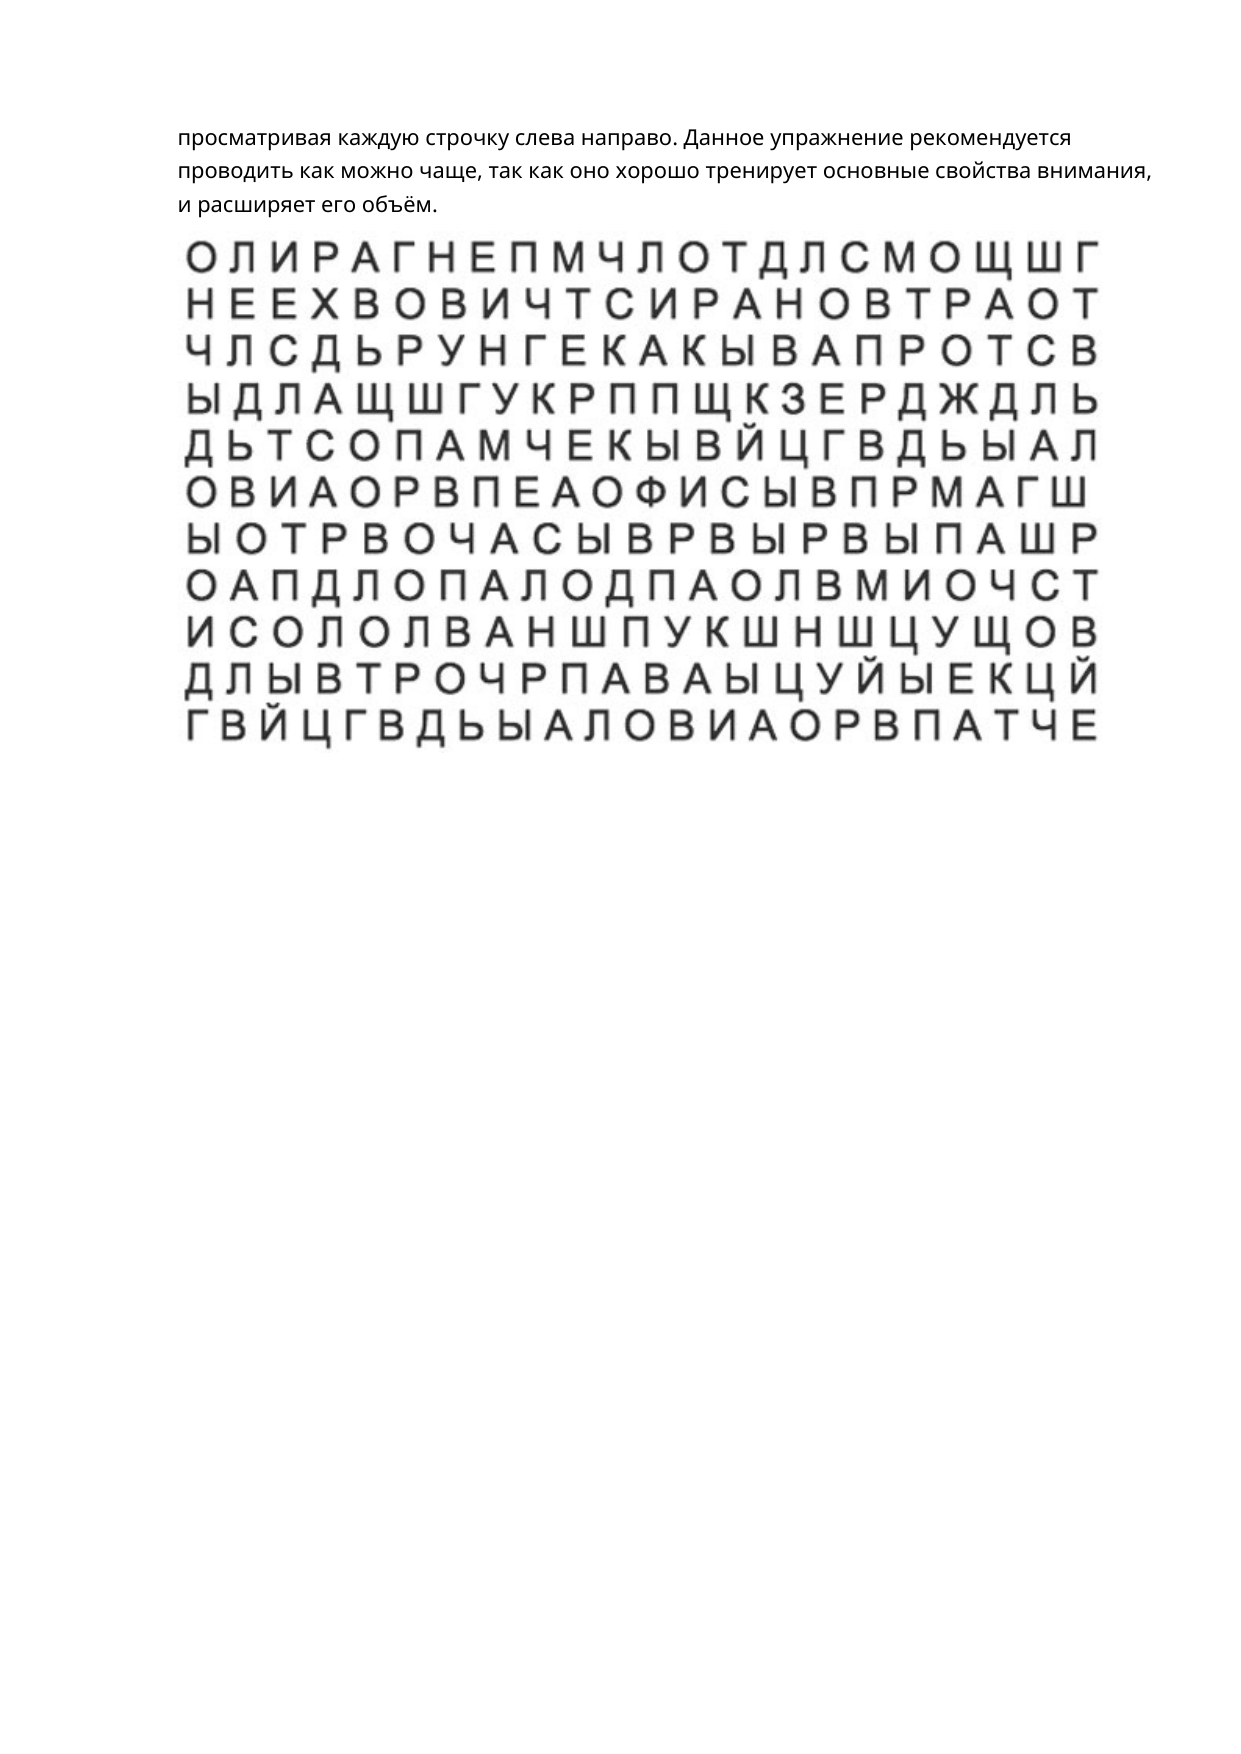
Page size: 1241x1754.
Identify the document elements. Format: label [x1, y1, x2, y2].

text [177, 118, 1158, 218]
picture [177, 231, 1115, 753]
